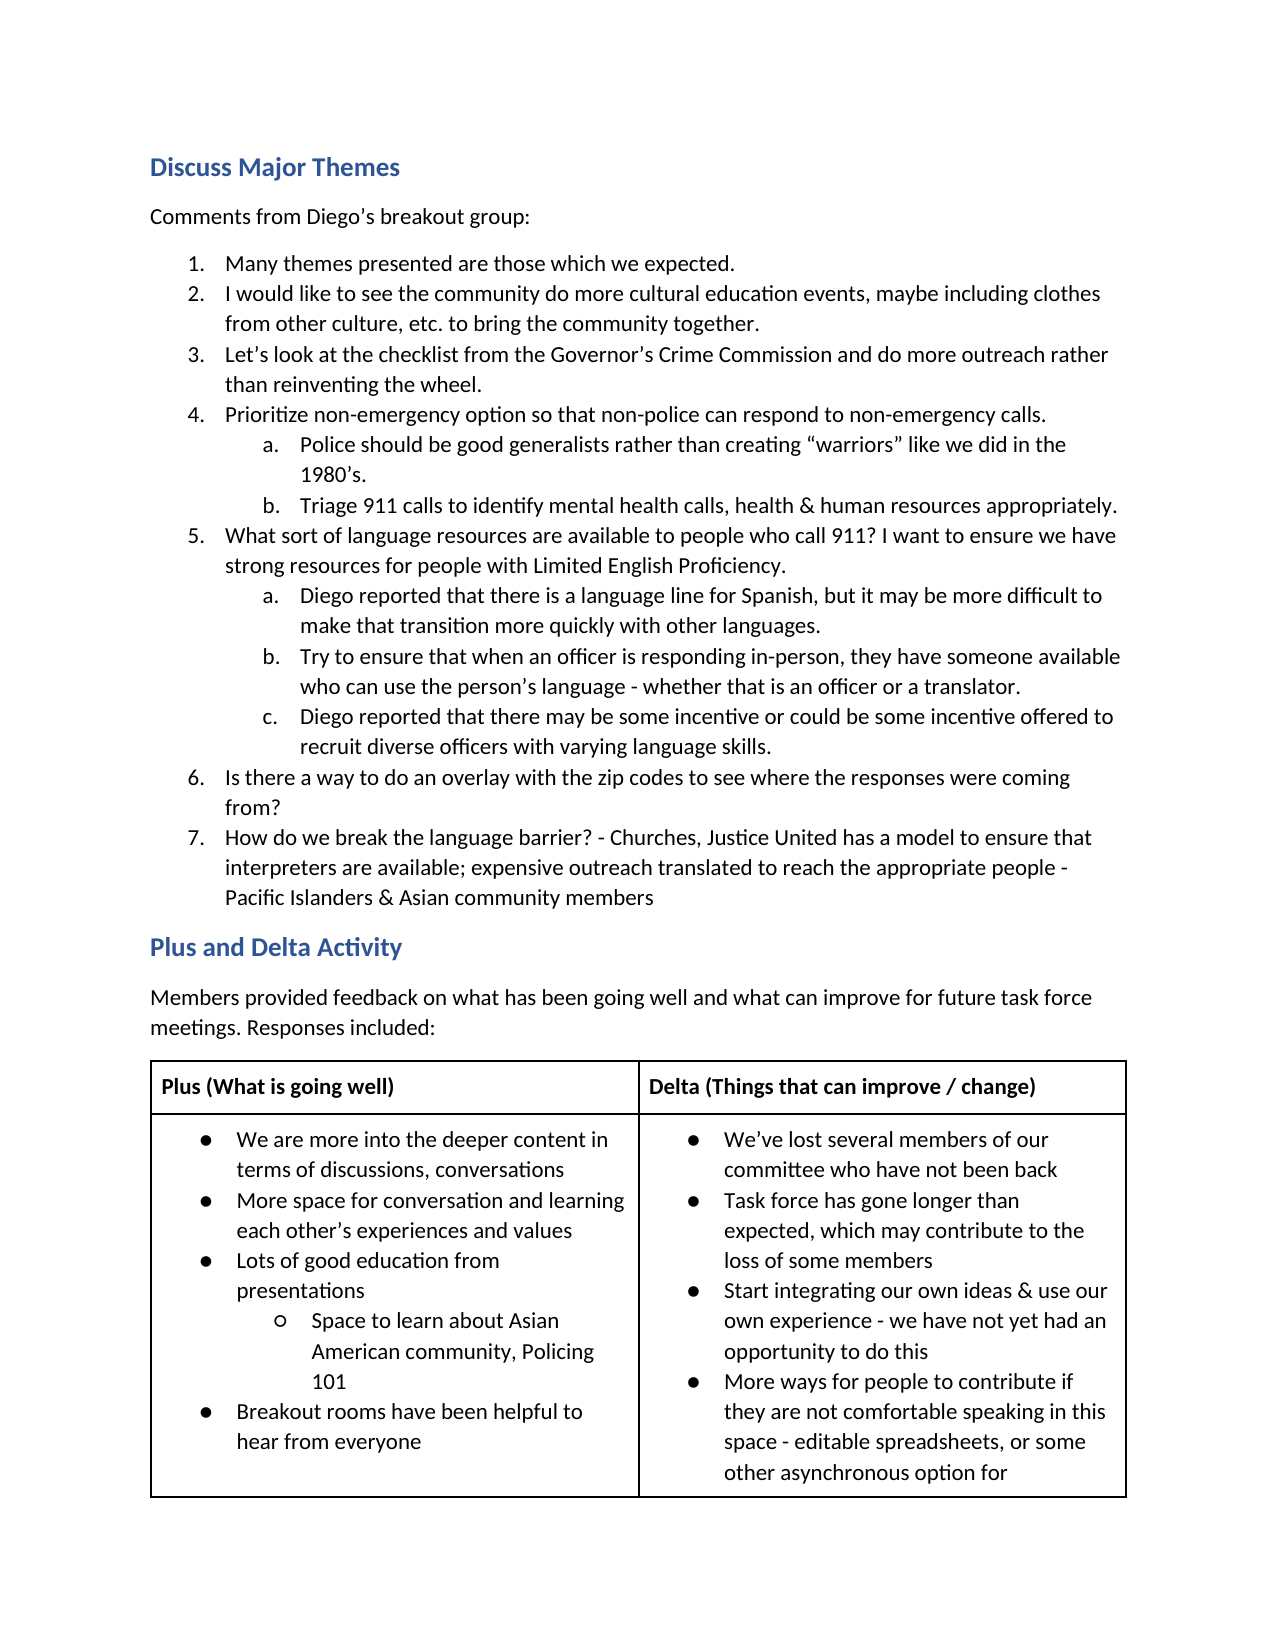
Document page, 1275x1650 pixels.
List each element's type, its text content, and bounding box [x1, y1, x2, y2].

list Is there a way to do an overlay with the zip codes to see where the responses were coming from? [187, 763, 1125, 821]
list How do we break the language barrier? - Churches, Justice United has a model to ensure that interpreters are available; expensive outreach translated to reach the appropriate people - Pacific Islanders & Asian community members [187, 823, 1125, 912]
table_header Plus (What is going well) [152, 1062, 638, 1113]
list What sort of language resources are available to people who call 911? I want to ensure we have strong resources for people with Limited English Proficiency. [187, 521, 1125, 579]
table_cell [640, 1115, 1125, 1496]
table_header Delta (Things that can improve / change) [640, 1062, 1125, 1113]
text Plus and Delta Activity [150, 930, 1125, 963]
list Diego reported that there is a language line for Spanish, but it may be more difficult to make that transition more quickly with other languages. [262, 581, 1125, 640]
text Comments from Diego’s breakout group: [150, 202, 1125, 230]
text Members provided feedback on what has been going well and what can improve for future task force meetings. Responses included: [150, 983, 1125, 1041]
list Diego reported that there may be some incentive or could be some incentive offered to recruit diverse officers with varying language skills. [262, 702, 1125, 761]
list Try to ensure that when an officer is responding in-person, they have someone available who can use the person’s language - whether that is an officer or a translator. [262, 642, 1125, 700]
list Let’s look at the checklist from the Governor’s Crime Commission and do more outreach rather than reinventing the wheel. [187, 340, 1125, 398]
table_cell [152, 1115, 638, 1496]
list I would like to see the community do more cultural education events, maybe including clothes from other culture, etc. to bring the community together. [187, 279, 1125, 338]
list Many themes presented are those which we expected. [187, 249, 1125, 277]
text Discuss Major Themes [150, 150, 1125, 183]
list Triage 911 calls to identify mental health calls, health & human resources appropriately. [262, 491, 1125, 519]
list Police should be good generalists rather than creating “warriors” like we did in the 1980’s. [262, 430, 1125, 489]
list Prioritize non-emergency option so that non-police can respond to non-emergency calls. [187, 400, 1125, 428]
